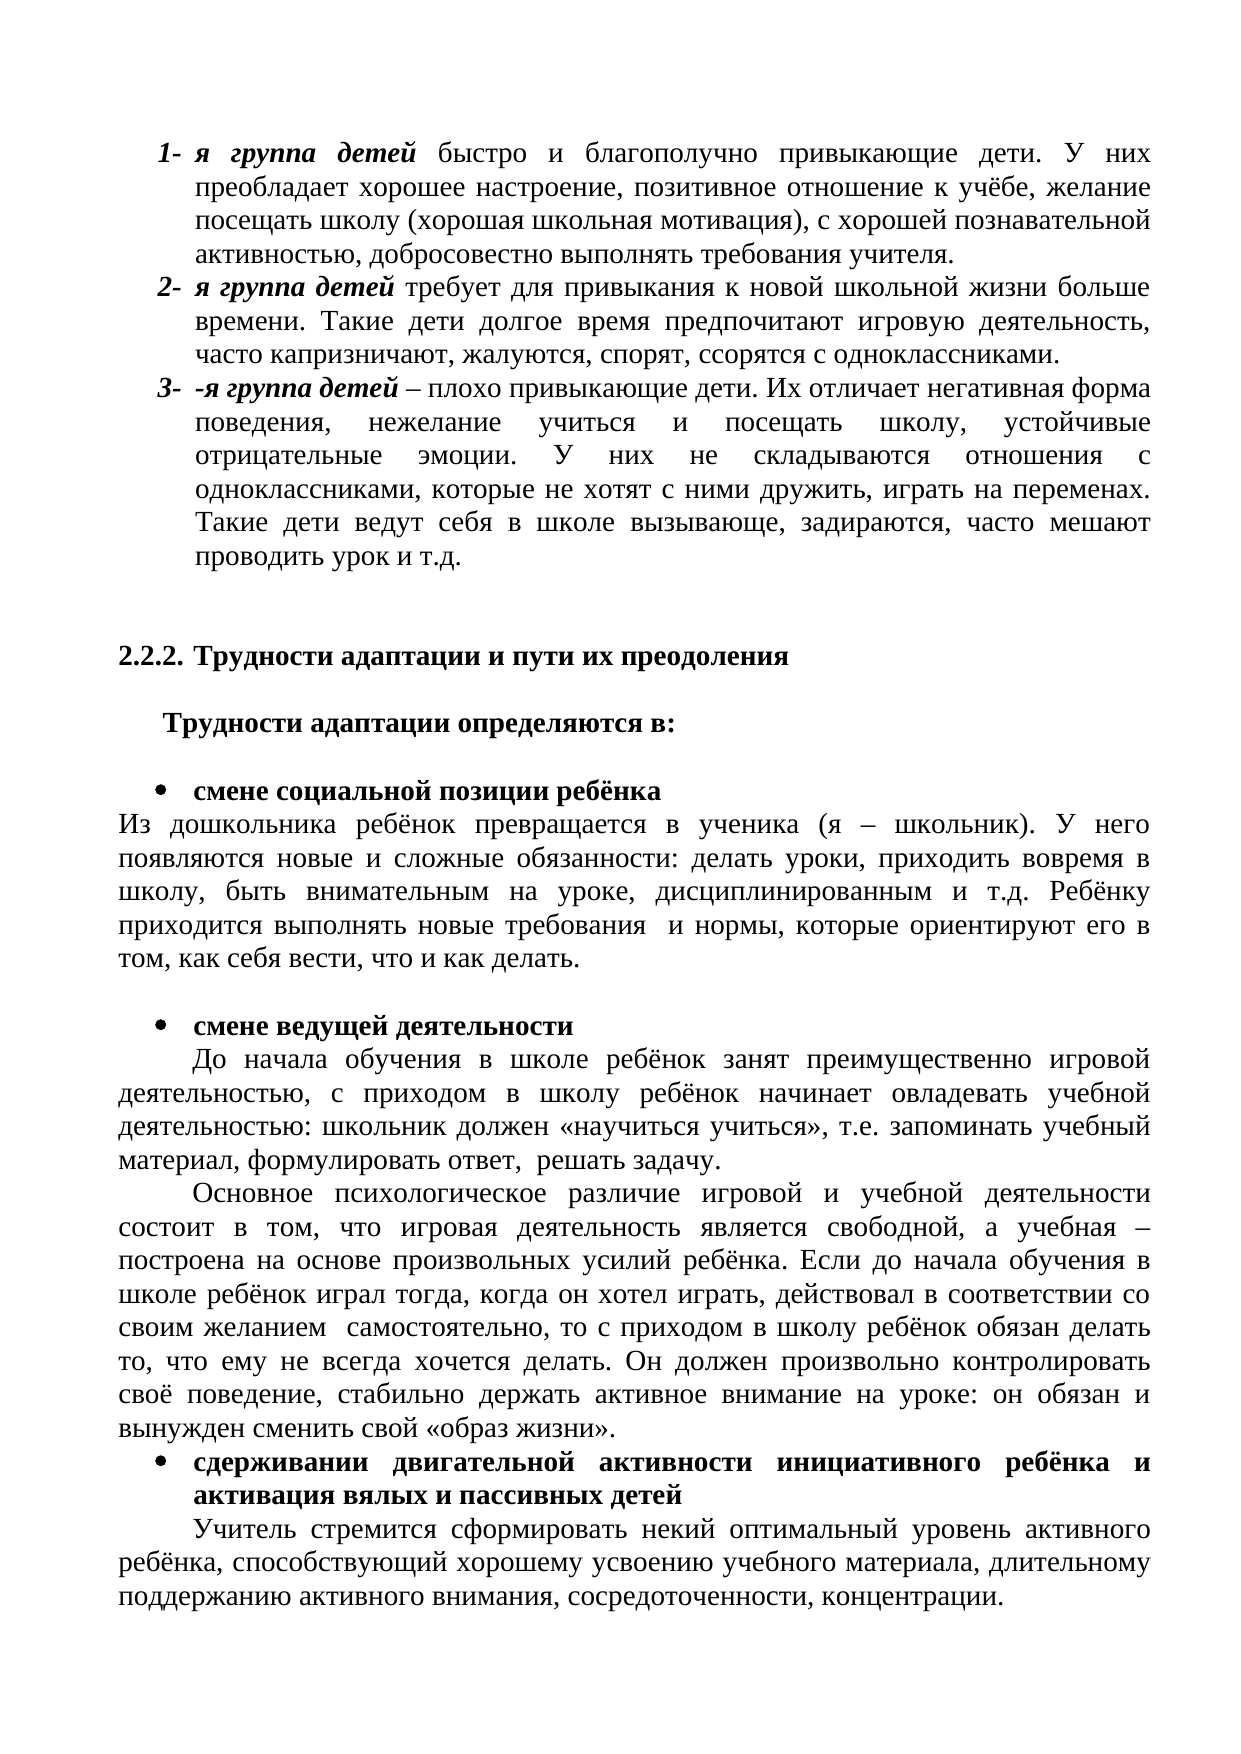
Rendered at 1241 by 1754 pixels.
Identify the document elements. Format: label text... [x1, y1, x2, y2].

text Трудности адаптации определяются в: [118, 706, 1152, 739]
list я группа детей требует для привыкания к новой школьной жизни больше времени. Такие дети долгое время предпочитают игровую деятельность, часто капризничают, жалуются, спорят, ссорятся с одноклассниками. [157, 269, 1152, 370]
list смене социальной позиции ребёнка [156, 773, 1152, 806]
list сдерживании двигательной активности инициативного ребёнка и активация вялых и пассивных детей [156, 1444, 1152, 1511]
list смене ведущей деятельности [156, 1008, 1152, 1041]
text Из дошкольника ребёнок превращается в ученика (я – школьник). У него появляются новые и сложные обязанности: делать уроки, приходить вовремя в школу, быть внимательным на уроке, дисциплинированным и т.д. Ребёнку приходится выполнять новые требования и нормы, которые ориентируют его в том, как себя вести, что и как делать. [118, 806, 1152, 974]
text До начала обучения в школе ребёнок занят преимущественно игровой деятельностью, с приходом в школу ребёнок начинает овладевать учебной деятельностью: школьник должен «научиться учиться», т.е. запоминать учебный материал, формулировать ответ, решать задачу. [118, 1041, 1152, 1175]
text Основное психологическое различие игровой и учебной деятельности состоит в том, что игровая деятельность является свободной, а учебная – построена на основе произвольных усилий ребёнка. Если до начала обучения в школе ребёнок играл тогда, когда он хотел играть, действовал в соответствии со своим желанием самостоятельно, то с приходом в школу ребёнок обязан делать то, что ему не всегда хочется делать. Он должен произвольно контролировать своё поведение, стабильно держать активное внимание на уроке: он обязан и вынужден сменить свой «образ жизни». [118, 1175, 1152, 1444]
list -я группа детей – плохо привыкающие дети. Их отличает негативная форма поведения, нежелание учиться и посещать школу, устойчивые отрицательные эмоции. У них не складываются отношения с одноклассниками, которые не хотят с ними дружить, играть на переменах. Такие дети ведут себя в школе вызывающе, задираются, часто мешают проводить урок и т.д. [157, 370, 1152, 571]
list я группа детей быстро и благополучно привыкающие дети. У них преобладает хорошее настроение, позитивное отношение к учёбе, желание посещать школу (хорошая школьная мотивация), с хорошей познавательной активностью, добросовестно выполнять требования учителя. [157, 135, 1152, 269]
list Трудности адаптации и пути их преодоления [118, 638, 1152, 672]
text Учитель стремится сформировать некий оптимальный уровень активного ребёнка, способствующий хорошему усвоению учебного материала, длительному поддержанию активного внимания, сосредоточенности, концентрации. [118, 1511, 1152, 1612]
